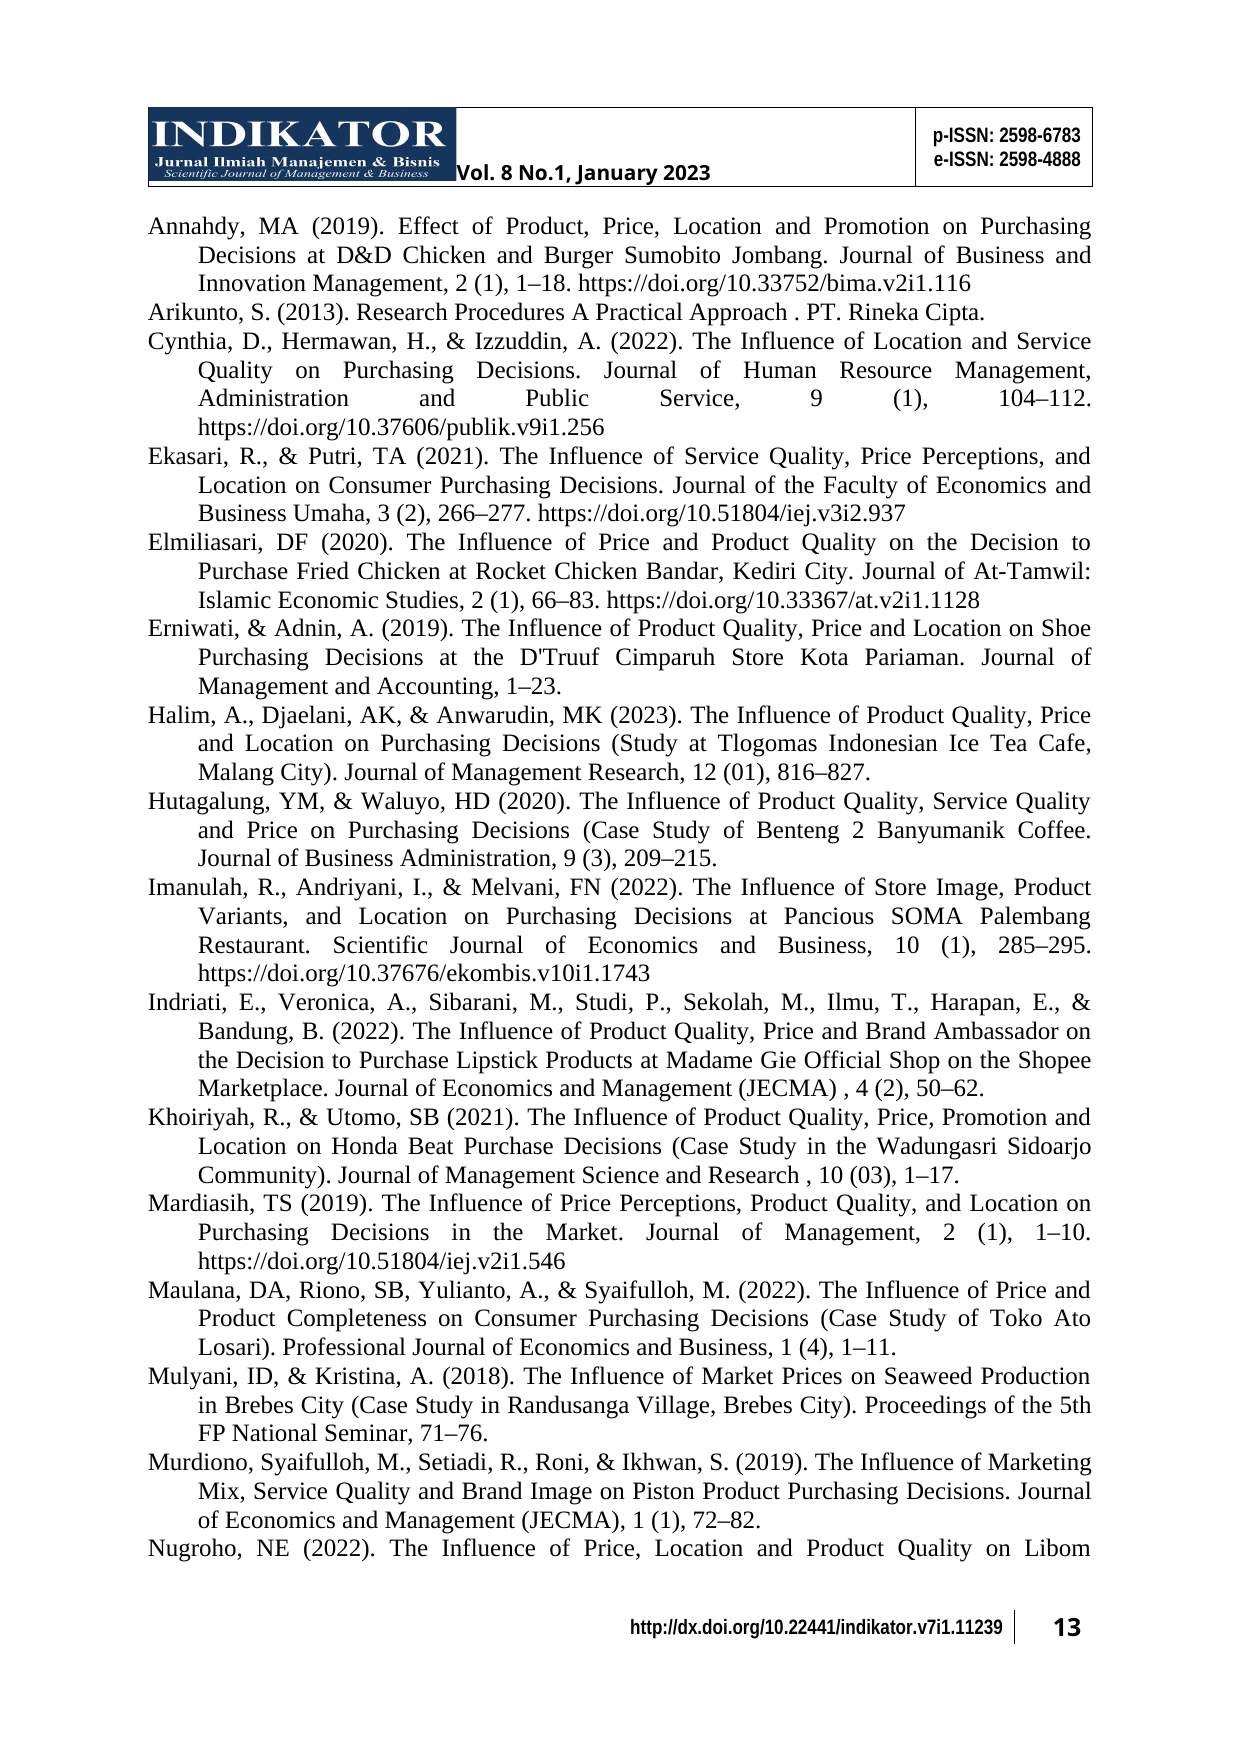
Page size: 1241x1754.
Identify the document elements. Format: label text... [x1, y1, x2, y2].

text Mardiasih, TS (2019). The Influence of Price Perceptions, Product Quality, and Location on Purchasing Decisions in the Market. Journal of Management, 2 (1), 1–10. https://doi.org/10.51804/iej.v2i1.546 [148, 1188, 1092, 1275]
text Murdiono, Syaifulloh, M., Setiadi, R., Roni, & Ikhwan, S. (2019). The Influence of Marketing Mix, Service Quality and Brand Image on Piston Product Purchasing Decisions. Journal of Economics and Management (JECMA), 1 (1), 72–82. [148, 1447, 1092, 1533]
text Indriati, E., Veronica, A., Sibarani, M., Studi, P., Sekolah, M., Ilmu, T., Harapan, E., & Bandung, B. (2022). The Influence of Product Quality, Price and Brand Ambassador on the Decision to Purchase Lipstick Products at Madame Gie Official Shop on the Shopee Marketplace. Journal of Economics and Management (JECMA) , 4 (2), 50–62. [148, 987, 1092, 1102]
text Annahdy, MA (2019). Effect of Product, Price, Location and Promotion on Purchasing Decisions at D&D Chicken and Burger Sumobito Jombang. Journal of Business and Innovation Management, 2 (1), 1–18. https://doi.org/10.33752/bima.v2i1.116 [148, 211, 1092, 297]
text Elmiliasari, DF (2020). The Influence of Price and Product Quality on the Decision to Purchase Fried Chicken at Rocket Chicken Bandar, Kediri City. Journal of At-Tamwil: Islamic Economic Studies, 2 (1), 66–83. https://doi.org/10.33367/at.v2i1.1128 [148, 527, 1092, 613]
text Hutagalung, YM, & Waluyo, HD (2020). The Influence of Product Quality, Service Quality and Price on Purchasing Decisions (Case Study of Benteng 2 Banyumanik Coffee. Journal of Business Administration, 9 (3), 209–215. [148, 786, 1092, 872]
text Ekasari, R., & Putri, TA (2021). The Influence of Service Quality, Price Perceptions, and Location on Consumer Purchasing Decisions. Journal of the Faculty of Economics and Business Umaha, 3 (2), 266–277. https://doi.org/10.51804/iej.v3i2.937 [148, 441, 1092, 527]
text Halim, A., Djaelani, AK, & Anwarudin, MK (2023). The Influence of Product Quality, Price and Location on Purchasing Decisions (Study at Tlogomas Indonesian Ice Tea Cafe, Malang City). Journal of Management Research, 12 (01), 816–827. [148, 700, 1092, 786]
text Khoiriyah, R., & Utomo, SB (2021). The Influence of Product Quality, Price, Promotion and Location on Honda Beat Purchase Decisions (Case Study in the Wadungasri Sidoarjo Community). Journal of Management Science and Research , 10 (03), 1–17. [148, 1102, 1092, 1188]
text Mulyani, ID, & Kristina, A. (2018). The Influence of Market Prices on Seaweed Production in Brebes City (Case Study in Randusanga Village, Brebes City). Proceedings of the 5th FP National Seminar, 71–76. [148, 1361, 1092, 1447]
text Maulana, DA, Riono, SB, Yulianto, A., & Syaifulloh, M. (2022). The Influence of Price and Product Completeness on Consumer Purchasing Decisions (Case Study of Toko Ato Losari). Professional Journal of Economics and Business, 1 (4), 1–11. [148, 1275, 1092, 1361]
text Cynthia, D., Hermawan, H., & Izzuddin, A. (2022). The Influence of Location and Service Quality on Purchasing Decisions. Journal of Human Resource Management, Administration and Public Service, 9 (1), 104–112. https://doi.org/10.37606/publik.v9i1.256 [148, 326, 1092, 441]
picture [148, 107, 457, 181]
text Erniwati, & Adnin, A. (2019). The Influence of Product Quality, Price and Location on Shoe Purchasing Decisions at the D'Truuf Cimparuh Store Kota Pariaman. Journal of Management and Accounting, 1–23. [148, 613, 1092, 700]
text Arikunto, S. (2013). Research Procedures A Practical Approach . PT. Rineka Cipta. [148, 297, 1092, 326]
text Imanulah, R., Andriyani, I., & Melvani, FN (2022). The Influence of Store Image, Product Variants, and Location on Purchasing Decisions at Pancious SOMA Palembang Restaurant. Scientific Journal of Economics and Business, 10 (1), 285–295. https://doi.org/10.37676/ekombis.v10i1.1743 [148, 872, 1092, 987]
